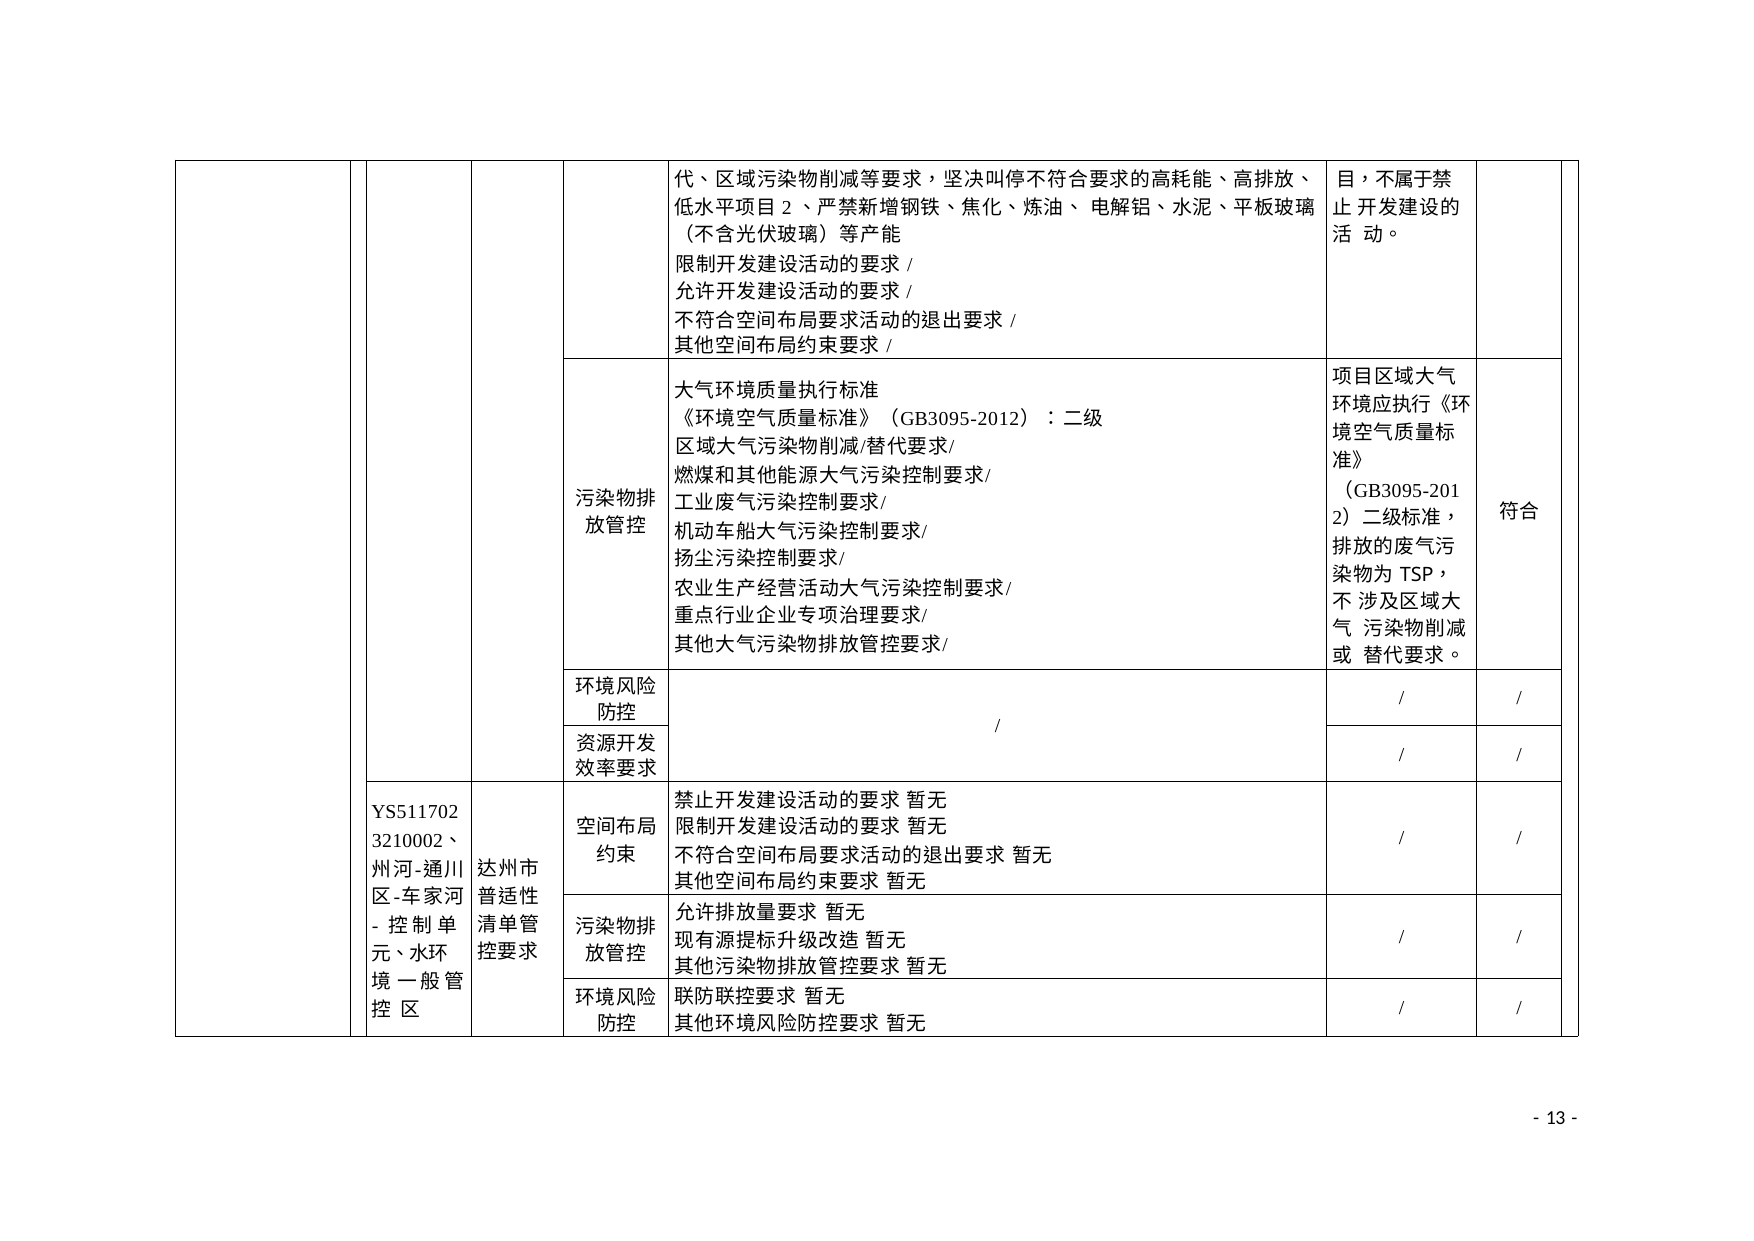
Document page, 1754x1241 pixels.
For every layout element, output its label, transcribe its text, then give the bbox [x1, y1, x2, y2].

table_cell 污染物排 放管控 [564, 895, 668, 978]
table_cell 环境风险 防控 [564, 670, 668, 725]
table_cell 允许排放量要求 暂无 现有源提标升级改造 暂无 其他污染物排放管控要求 暂无 [669, 895, 1326, 978]
table_header [1477, 161, 1561, 358]
table_cell / [1477, 979, 1561, 1036]
table_cell 禁止开发建设活动的要求 暂无 限制开发建设活动的要求 暂无 不符合空间布局要求活动的退出要求 暂无 其他空间布局约束要求 暂无 [669, 782, 1326, 894]
table_header [564, 161, 668, 358]
table_cell / [1477, 895, 1561, 978]
table_cell 空间布局 约束 [564, 782, 668, 894]
table_cell 环境风险 防控 [564, 979, 668, 1036]
table_cell 符合 [1477, 359, 1561, 668]
table_header [176, 161, 350, 1036]
table_cell 资源开发 效率要求 [564, 726, 668, 781]
table_cell 大气环境质量执行标准 《环境空气质量标准》（GB3095-2012）：二级 区域大气污染物削减/替代要求/ 燃煤和其他能源大气污染控制要求/ 工业废气污染控制要求/ 机动车船大气污染控制要求/ 扬尘污染控制要求/ 农业生产经营活动大气污染控制要求/ 重点行业企业专项治理要求/ 其他大气污染物排放管控要求/ [669, 359, 1326, 668]
table_cell / [1327, 782, 1476, 894]
table_header [472, 161, 563, 781]
table_cell / [1477, 726, 1561, 781]
table_cell / [1327, 726, 1476, 781]
table_cell / [1327, 895, 1476, 978]
table_cell 污染物排 放管控 [564, 359, 668, 668]
table_header 目，不属于禁止 开发建设的活 动。 [1327, 161, 1476, 358]
table_cell 达州市 普适性 清单管 控要求 [472, 782, 563, 1036]
table_header [351, 161, 366, 1036]
table_cell / [1327, 670, 1476, 725]
table_cell YS511702 3210002、 州河-通川 区-车家河 - 控 制 单 元、水环境 一般管控 区 [367, 782, 471, 1036]
table_cell / [1327, 979, 1476, 1036]
table_header 代、区域污染物削减等要求，坚决叫停不符合要求的高耗能、高排放、 低水平项目 2 、严禁新增钢铁、焦化、炼油、 电解铝、水泥、平板玻璃 （不含光伏玻璃）等产能 限制开发建设活动的要求 / 允许开发建设活动的要求 / 不符合空间布局要求活动的退出要求 / 其他空间布局约束要求 / [669, 161, 1326, 358]
table_cell / [1477, 782, 1561, 894]
table_cell / [669, 670, 1326, 781]
table_cell 项目区域大气 环境应执行《环 境空气质量标 准》 （GB3095-201 2）二级标准， 排放的废气污 染物为 TSP，不 涉及区域大气 污染物削减或 替代要求。 [1327, 359, 1476, 668]
table_header [367, 161, 471, 781]
table_cell 联防联控要求 暂无 其他环境风险防控要求 暂无 [669, 979, 1326, 1036]
table_header [1562, 161, 1578, 1036]
table_cell / [1477, 670, 1561, 725]
